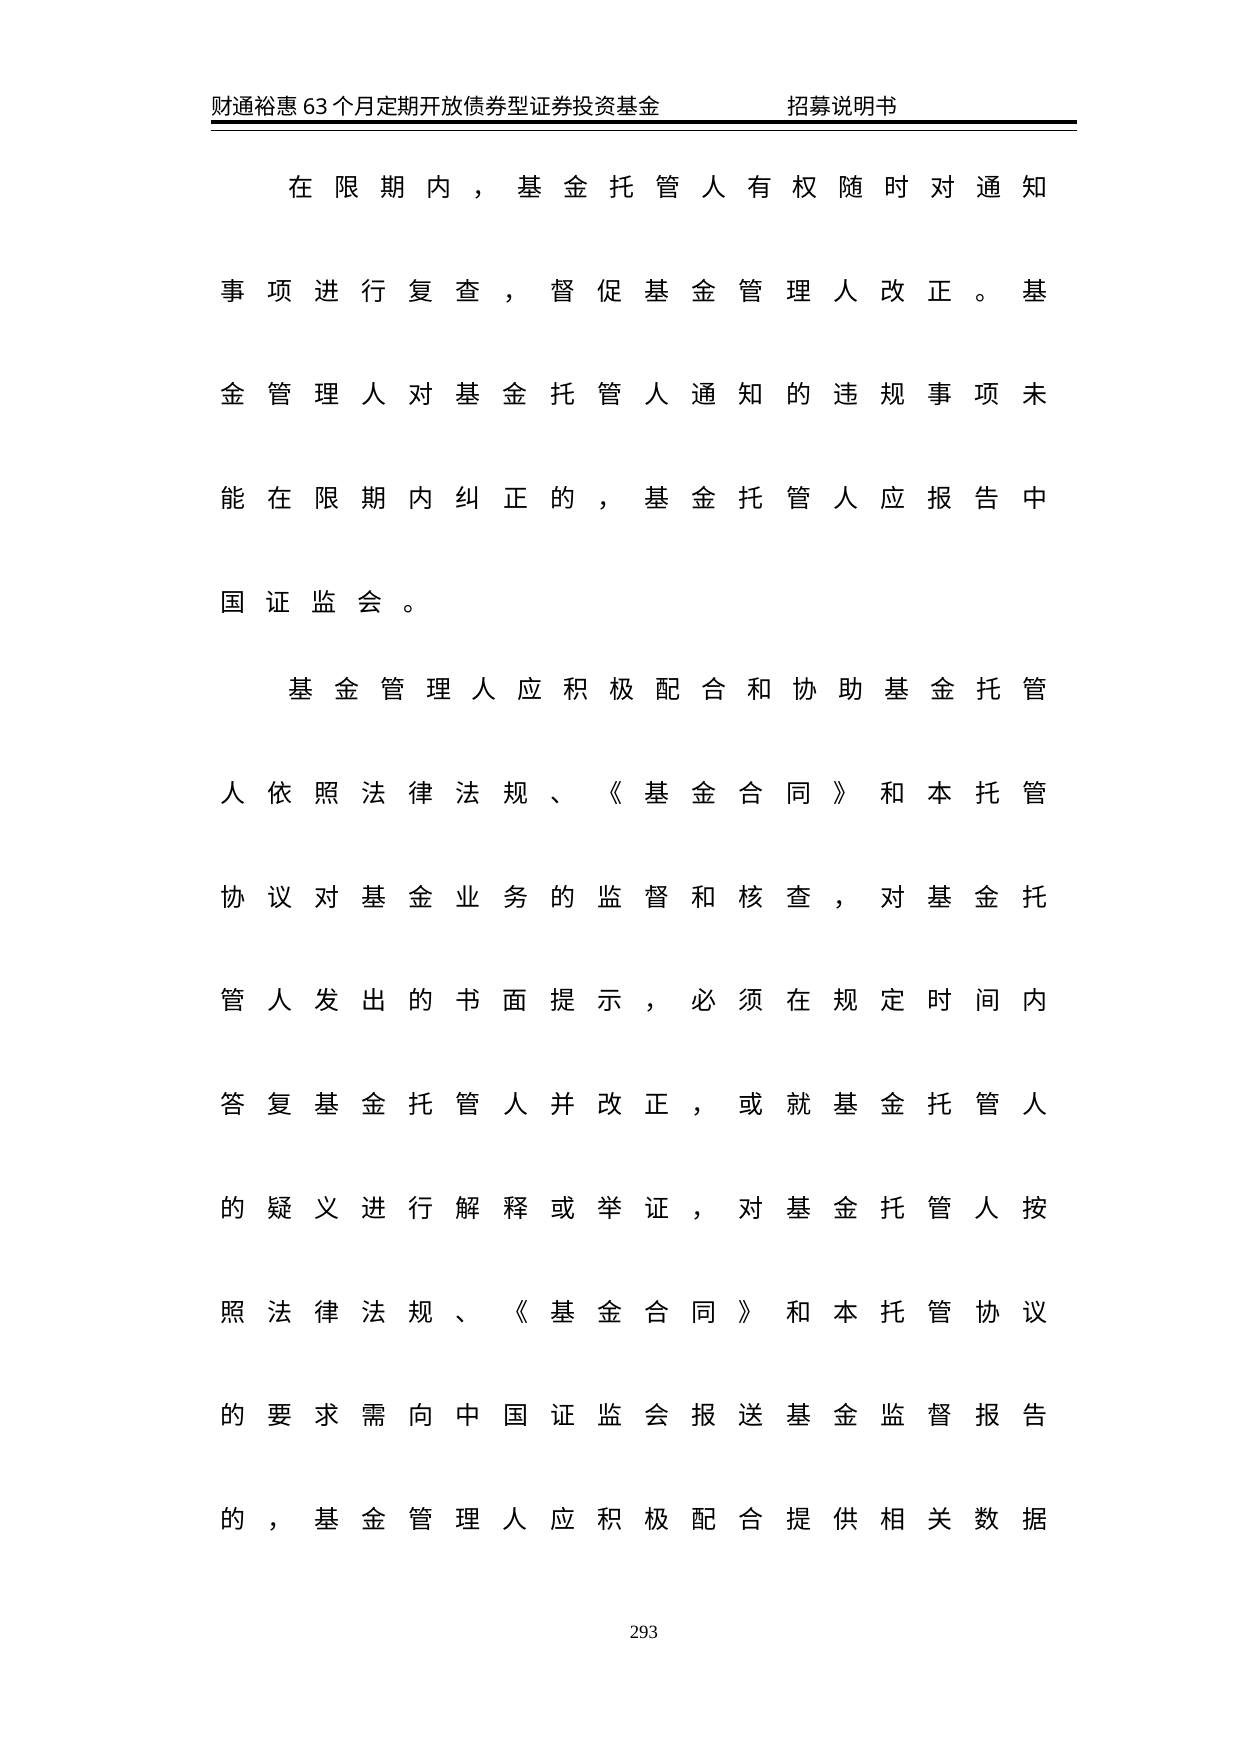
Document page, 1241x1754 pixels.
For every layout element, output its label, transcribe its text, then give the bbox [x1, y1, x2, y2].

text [220, 653, 1068, 1552]
text 在限期内，基金托管人有权随时对通知事项进行复查，督促基金管理人改正。基金管理人对基金托管人通知的违规事项未能在限期内纠正的，基金托管人应报告中国证监会。 [220, 151, 1068, 635]
